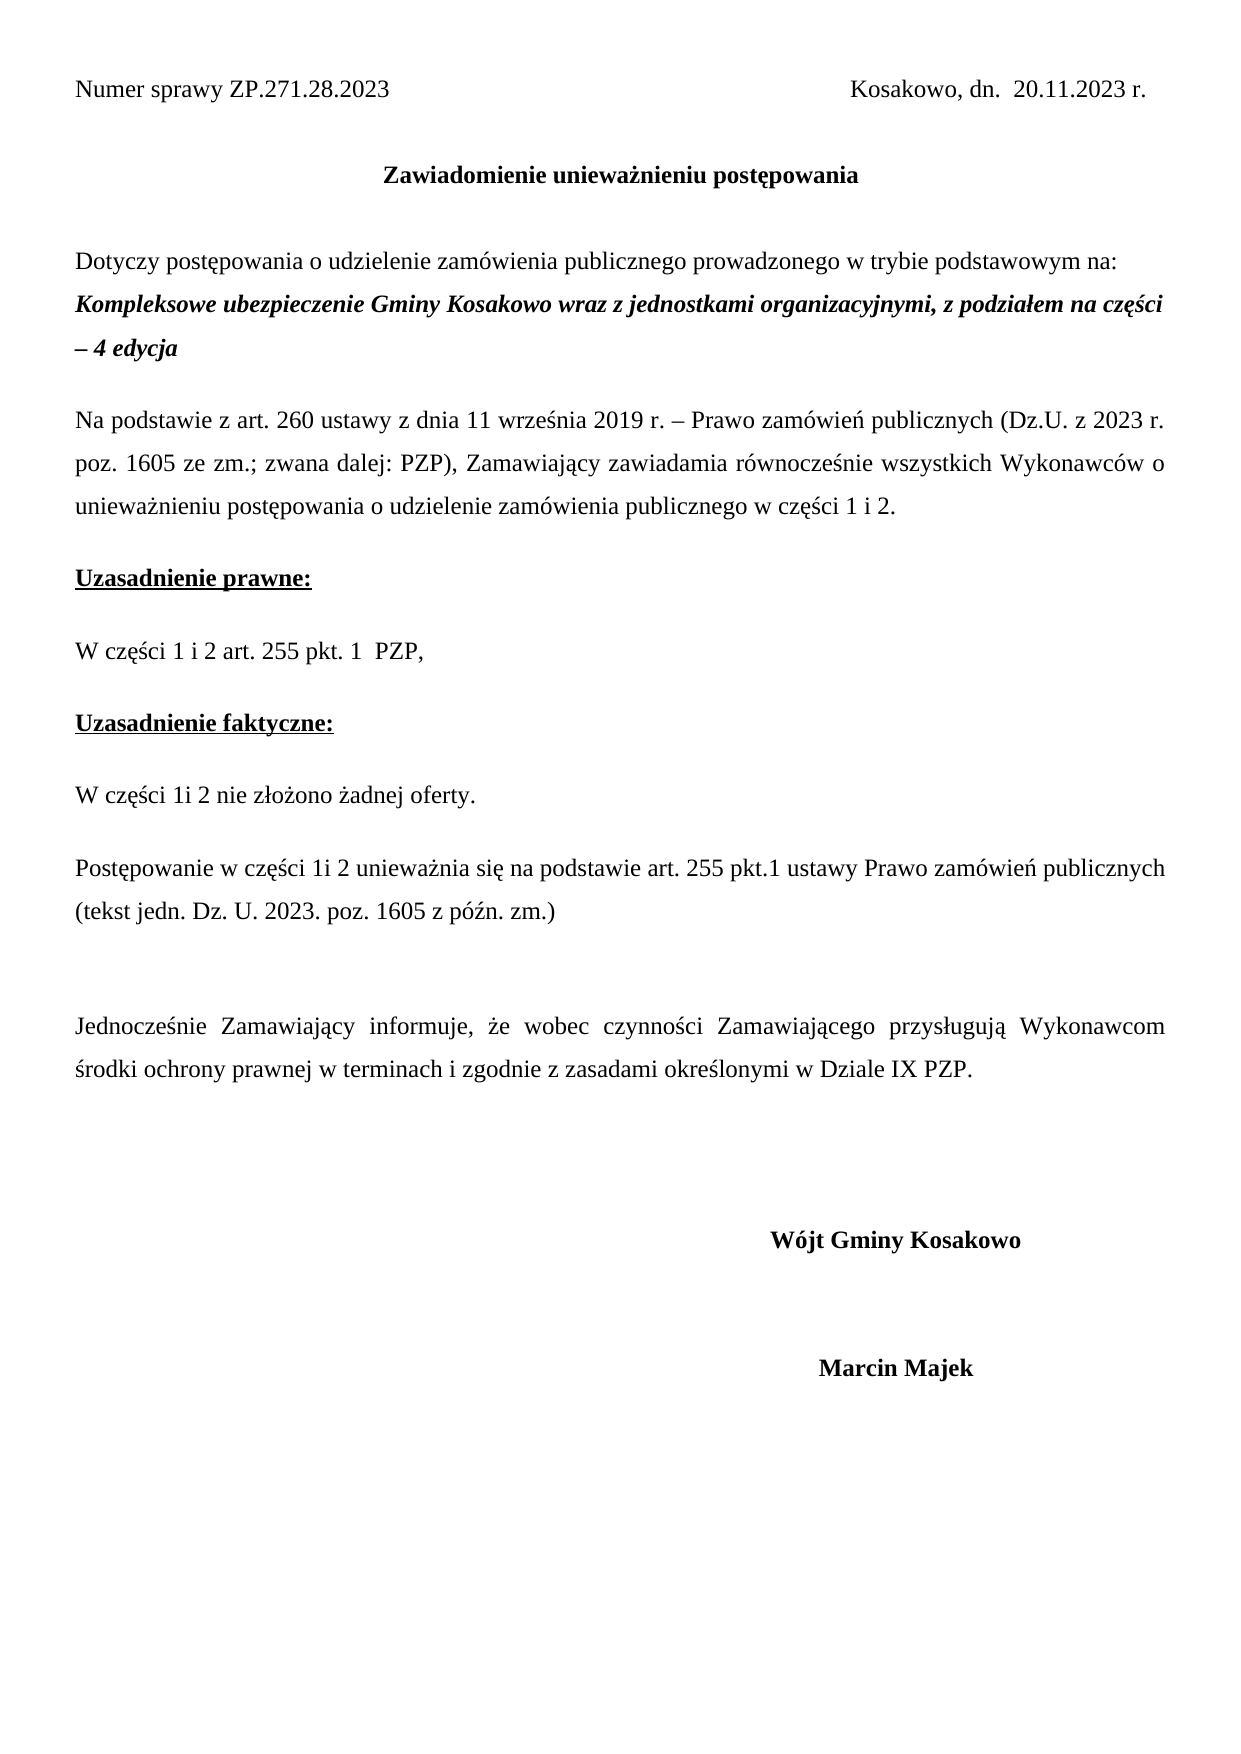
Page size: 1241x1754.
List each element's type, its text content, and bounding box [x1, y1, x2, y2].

text Zawiadomienie unieważnieniu postępowania [75, 160, 1167, 189]
text Na podstawie z art. 260 ustawy z dnia 11 września 2019 r. – Prawo zamówień publicznych (Dz.U. z 2023 r. poz. 1605 ze zm.; zwana dalej: PZP), Zamawiający zawiadamia równocześnie wszystkich Wykonawców o unieważnieniu postępowania o udzielenie zamówienia publicznego w części 1 i 2. [75, 405, 1167, 520]
text Kompleksowe ubezpieczenie Gminy Kosakowo wraz z jednostkami organizacyjnymi, z podziałem na części – 4 edycja [75, 289, 1167, 361]
text Uzasadnienie faktyczne: [75, 708, 1167, 737]
text W części 1i 2 nie złożono żadnej oferty. [75, 780, 1167, 809]
text Uzasadnienie prawne: [75, 563, 1167, 592]
text Wójt Gminy Kosakowo [75, 1226, 1167, 1254]
text Numer sprawy ZP.271.28.2023 Kosakowo, dn. 20.11.2023 r. [75, 74, 1167, 103]
text W części 1 i 2 art. 255 pkt. 1 PZP, [75, 636, 1167, 664]
text Postępowanie w części 1i 2 unieważnia się na podstawie art. 255 pkt.1 ustawy Prawo zamówień publicznych (tekst jedn. Dz. U. 2023. poz. 1605 z późn. zm.) [75, 853, 1167, 924]
text Dotyczy postępowania o udzielenie zamówienia publicznego prowadzonego w trybie podstawowym na: [75, 246, 1167, 275]
text Jednocześnie Zamawiający informuje, że wobec czynności Zamawiającego przysługują Wykonawcom środki ochrony prawnej w terminach i zgodnie z zasadami określonymi w Dziale IX PZP. [75, 1011, 1167, 1083]
text Marcin Majek [75, 1353, 1167, 1382]
